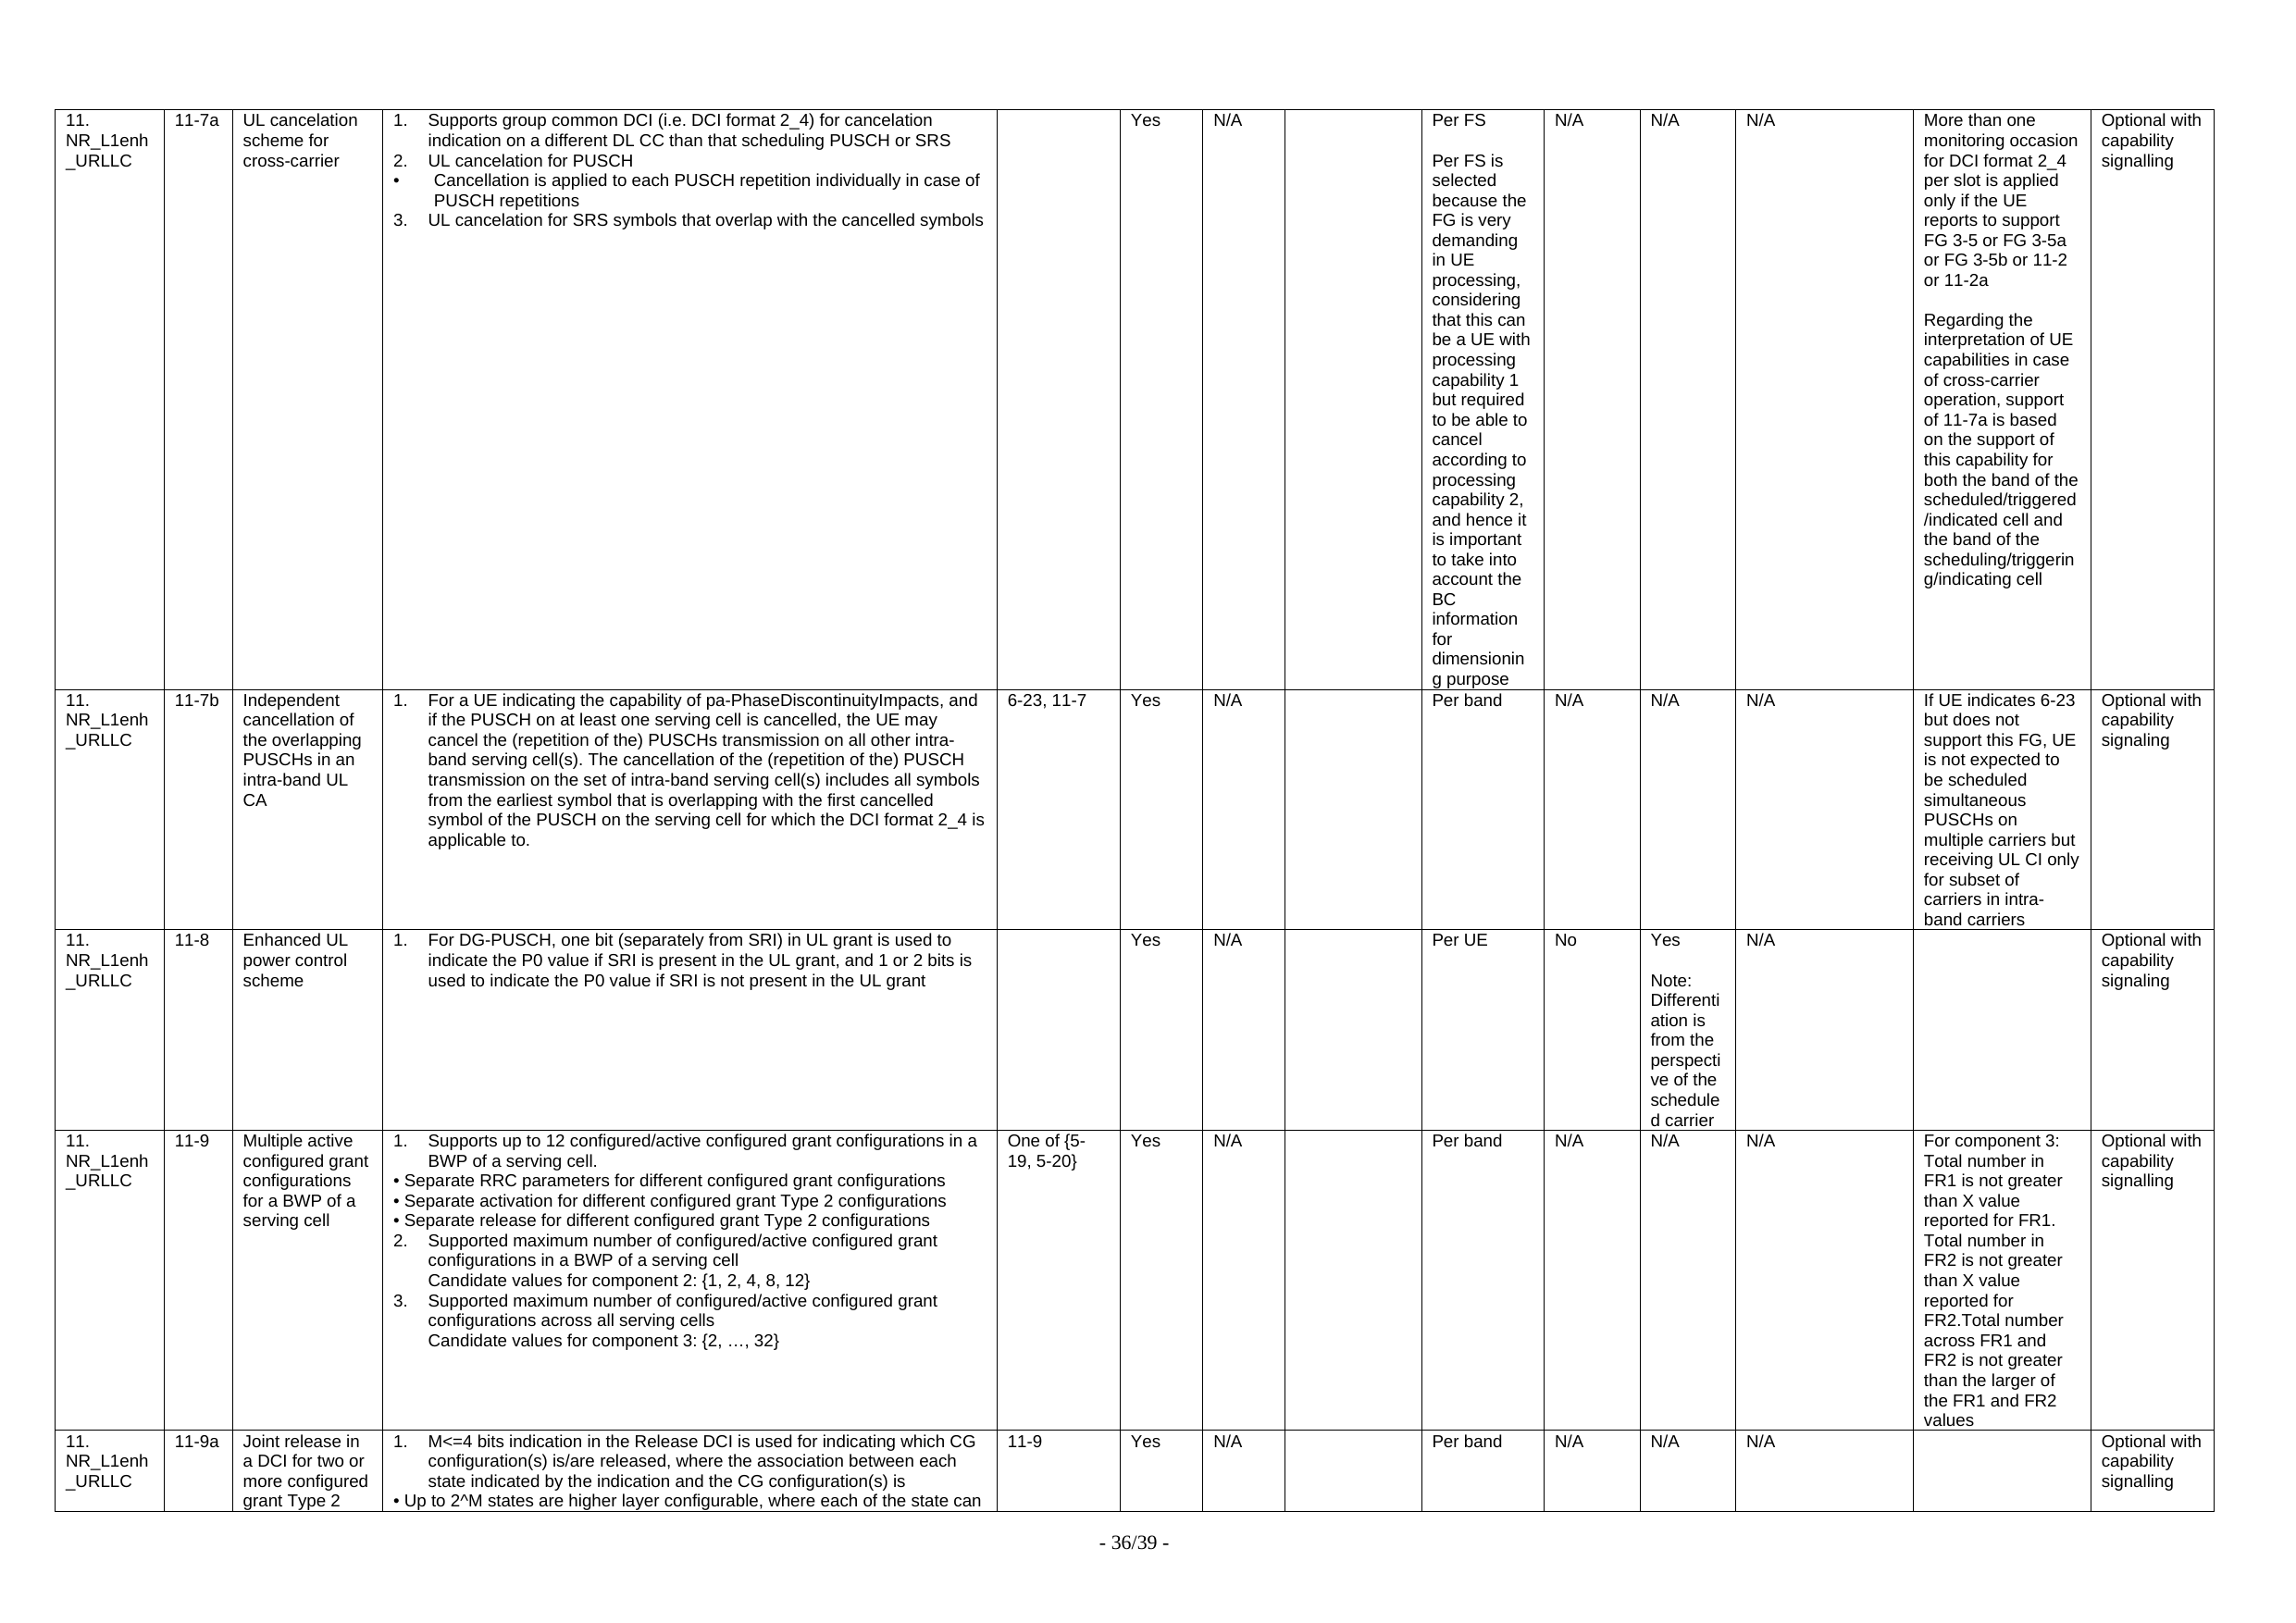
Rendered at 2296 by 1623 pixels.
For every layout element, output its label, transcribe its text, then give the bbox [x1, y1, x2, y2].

table_cell Yes [1121, 1131, 1202, 1430]
table_cell For DG-PUSCH, one bit (separately from SRI) in UL grant is used to indicate the P0 value if SRI is present in the UL grant, and 1 or 2 bits is used to indicate the P0 value if SRI is not present in the UL grant [383, 930, 997, 1130]
table_cell N/A [1641, 690, 1735, 929]
table_cell One of {5-19, 5-20} [998, 1131, 1120, 1430]
table_cell N/A [1736, 1431, 1913, 1511]
table_cell If UE indicates 6-23 but does not support this FG, UE is not expected to be scheduled simultaneous PUSCHs on multiple carriers but receiving UL CI only for subset of carriers in intra-band carriers [1914, 690, 2091, 929]
table_cell [1285, 690, 1421, 929]
table_cell [1914, 930, 2091, 1130]
table_cell N/A [1641, 110, 1735, 688]
table_cell N/A [1545, 1431, 1640, 1511]
table_cell N/A [1641, 1131, 1735, 1430]
table_cell [1285, 930, 1421, 1130]
table_cell 11-9 [998, 1431, 1120, 1511]
table_cell Per FS Per FS is selected because the FG is very demanding in UE processing, considering that this can be a UE with processing capability 1 but required to be able to cancel according to processing capability 2, and hence it is important to take into account the BC information for dimensioning purpose [1422, 110, 1544, 688]
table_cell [233, 1431, 382, 1511]
table_cell 11-7a [165, 110, 232, 688]
table_cell N/A [1545, 110, 1640, 688]
table_cell 11-8 [165, 930, 232, 1130]
table_cell 11. NR_L1enh_URLLC [56, 690, 164, 929]
table_cell UL cancelation scheme for cross-carrier [233, 110, 382, 688]
table_cell For component 3: Total number in FR1 is not greater than X value reported for FR1. Total number in FR2 is not greater than X value reported for FR2.Total number across FR1 and FR2 is not greater than the larger of the FR1 and FR2 values [1914, 1131, 2091, 1430]
table_cell N/A [1736, 110, 1913, 688]
table_cell Yes Note: Differentiation is from the perspective of the scheduled carrier [1641, 930, 1735, 1130]
table_cell For a UE indicating the capability of pa-PhaseDiscontinuityImpacts, and if the PUSCH on at least one serving cell is cancelled, the UE may cancel the (repetition of the) PUSCHs transmission on all other intra-band serving cell(s). The cancellation of the (repetition of the) PUSCH transmission on the set of intra-band serving cell(s) includes all symbols from the earliest symbol that is overlapping with the first cancelled symbol of the PUSCH on the serving cell for which the DCI format 2_4 is applicable to. [383, 690, 997, 929]
table_cell Supports up to 12 configured/active configured grant configurations in a BWP of a serving cell. • Separate RRC parameters for different configured grant configurations • Separate activation for different configured grant Type 2 configurations • Separate release for different configured grant Type 2 configurations Supported maximum number of configured/active configured grant configurations in a BWP of a serving cell Candidate values for component 2: {1, 2, 4, 8, 12} Supported maximum number of configured/active configured grant configurations across all serving cells Candidate values for component 3: {2, …, 32} [383, 1131, 997, 1430]
table_cell Supports group common DCI (i.e. DCI format 2_4) for cancelation indication on a different DL CC than that scheduling PUSCH or SRS UL cancelation for PUSCH Cancellation is applied to each PUSCH repetition individually in case of PUSCH repetitions UL cancelation for SRS symbols that overlap with the cancelled symbols [383, 110, 997, 688]
table_cell Per band [1422, 1431, 1544, 1511]
table_cell Optional with capability signalling [2091, 110, 2214, 688]
table_cell 6-23, 11-7 [998, 690, 1120, 929]
table_cell Multiple active configured grant configurations for a BWP of a serving cell [233, 1131, 382, 1430]
table_cell N/A [1736, 690, 1913, 929]
table_cell N/A [1736, 1131, 1913, 1430]
table_cell Independent cancellation of the overlapping PUSCHs in an intra-band UL CA [233, 690, 382, 929]
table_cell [2091, 1431, 2214, 1511]
table_cell 11. NR_L1enh_URLLC [56, 930, 164, 1130]
table_cell N/A [1203, 1431, 1285, 1511]
table_cell 11-7b [165, 690, 232, 929]
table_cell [383, 1431, 997, 1511]
table_cell N/A [1203, 110, 1285, 688]
table_cell N/A [1736, 930, 1913, 1130]
table_cell 11. NR_L1enh_URLLC [56, 1131, 164, 1430]
table_cell Yes [1121, 930, 1202, 1130]
table_cell [998, 110, 1120, 688]
table_cell Per UE [1422, 930, 1544, 1130]
table_cell No [1545, 930, 1640, 1130]
table_cell Yes [1121, 690, 1202, 929]
table_cell Optional with capability signaling [2091, 930, 2214, 1130]
table_cell 11. NR_L1enh_URLLC [56, 1431, 164, 1511]
table_cell N/A [1545, 690, 1640, 929]
table_cell [998, 930, 1120, 1130]
table_cell More than one monitoring occasion for DCI format 2_4 per slot is applied only if the UE reports to support FG 3-5 or FG 3-5a or FG 3-5b or 11-2 or 11-2a Regarding the interpretation of UE capabilities in case of cross-carrier operation, support of 11-7a is based on the support of this capability for both the band of the scheduled/triggered/indicated cell and the band of the scheduling/triggering/indicating cell [1914, 110, 2091, 688]
table_cell Optional with capability signalling [2091, 1131, 2214, 1430]
table_cell N/A [1641, 1431, 1735, 1511]
table_cell [1285, 1431, 1421, 1511]
table_cell Yes [1121, 1431, 1202, 1511]
table_cell 11-9a [165, 1431, 232, 1511]
table_cell N/A [1203, 930, 1285, 1130]
table_cell Yes [1121, 110, 1202, 688]
table_cell [1285, 110, 1421, 688]
table_cell N/A [1545, 1131, 1640, 1430]
table_cell Optional with capability signaling [2091, 690, 2214, 929]
table_cell Per band [1422, 1131, 1544, 1430]
table_cell N/A [1203, 690, 1285, 929]
table_cell [1914, 1431, 2091, 1511]
table_cell Enhanced UL power control scheme [233, 930, 382, 1130]
table_cell [1285, 1131, 1421, 1430]
table_cell 11. NR_L1enh_URLLC [56, 110, 164, 688]
table_cell N/A [1203, 1131, 1285, 1430]
table_cell Per band [1422, 690, 1544, 929]
table_cell 11-9 [165, 1131, 232, 1430]
